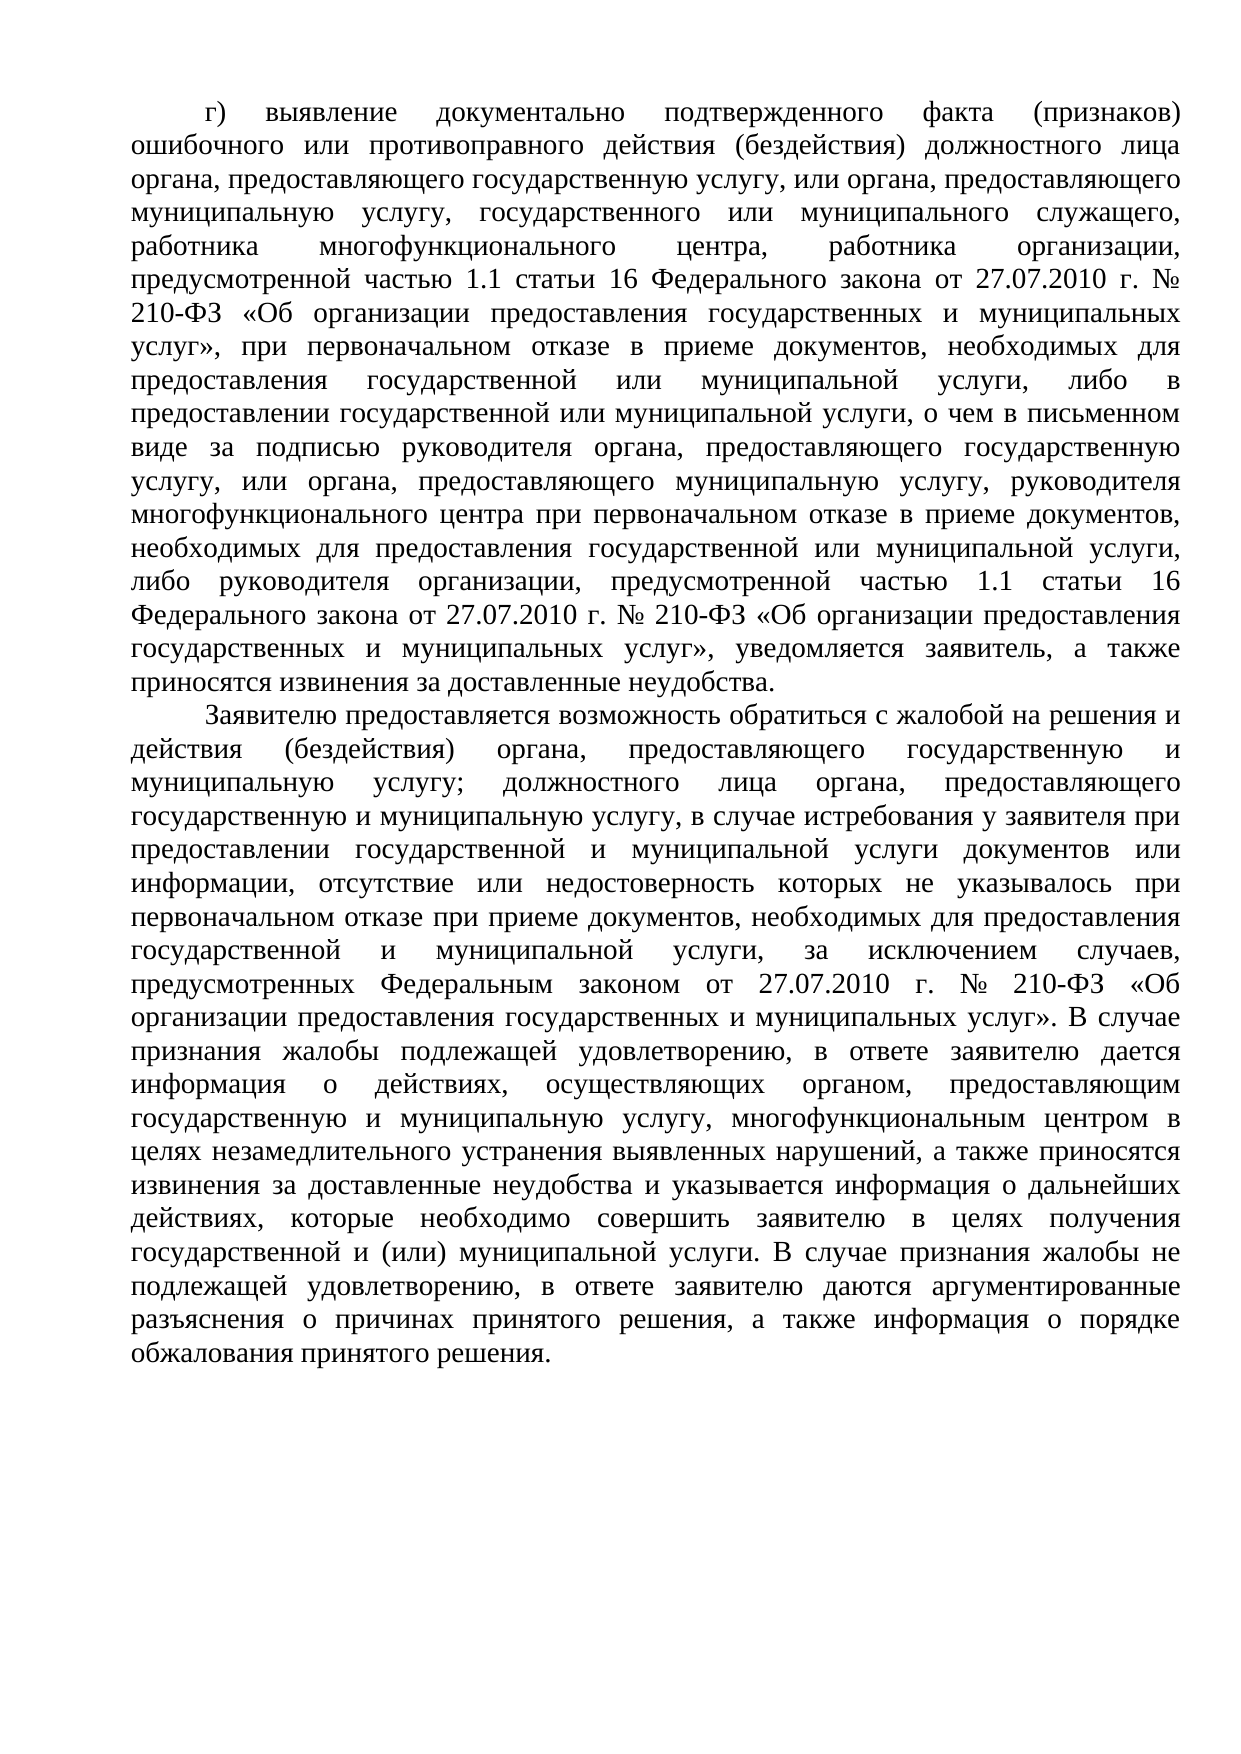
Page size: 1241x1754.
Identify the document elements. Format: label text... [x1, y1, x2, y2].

list г) выявление документально подтвержденного факта (признаков) ошибочного или противоправного действия (бездействия) должностного лица органа, предоставляющего государственную услугу, или органа, предоставляющего муниципальную услугу, государственного или муниципального служащего, работника многофункционального центра, работника организации, предусмотренной частью 1.1 статьи 16 Федерального закона от 27.07.2010 г. № 210-ФЗ «Об организации предоставления государственных и муниципальных услуг», при первоначальном отказе в приеме документов, необходимых для предоставления государственной или муниципальной услуги, либо в предоставлении государственной или муниципальной услуги, о чем в письменном виде за подписью руководителя органа, предоставляющего государственную услугу, или органа, предоставляющего муниципальную услугу, руководителя многофункционального центра при первоначальном отказе в приеме документов, необходимых для предоставления государственной или муниципальной услуги, либо руководителя организации, предусмотренной частью 1.1 статьи 16 Федерального закона от 27.07.2010 г. № 210-ФЗ «Об организации предоставления государственных и муниципальных услуг», уведомляется заявитель, а также приносятся извинения за доставленные неудобства. [131, 94, 1182, 697]
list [131, 697, 1182, 1368]
